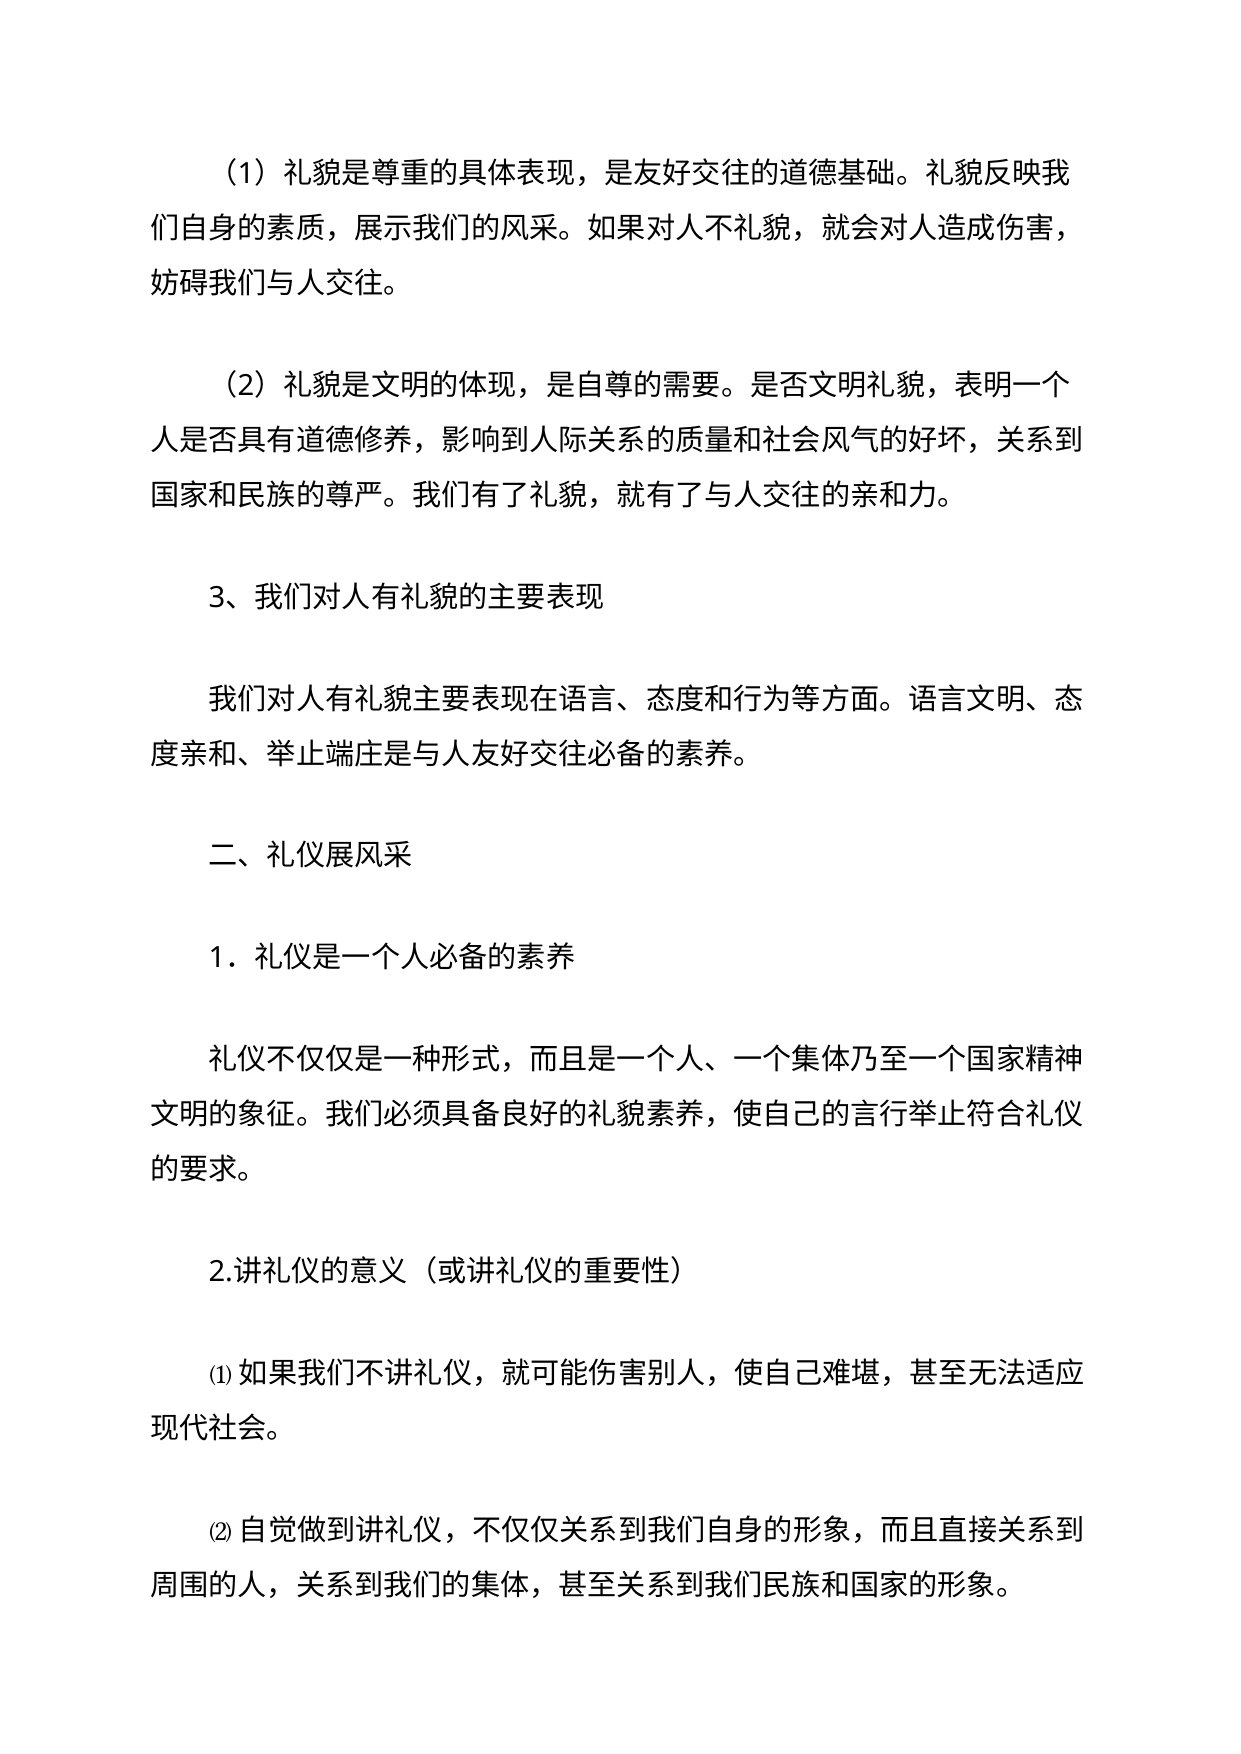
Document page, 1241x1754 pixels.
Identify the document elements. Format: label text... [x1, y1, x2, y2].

text 1．礼仪是一个人必备的素养 [150, 934, 1090, 976]
text （2）礼貌是文明的体现，是自尊的需要。是否文明礼貌，表明一个人是否具有道德修养，影响到人际关系的质量和社会风气的好坏，关系到国家和民族的尊严。我们有了礼貌，就有了与人交往的亲和力。 [150, 362, 1090, 514]
text ⑴如果我们不讲礼仪，就可能伤害别人，使自己难堪，甚至无法适应现代社会。 [150, 1349, 1090, 1447]
text ⑵自觉做到讲礼仪，不仅仅关系到我们自身的形象，而且直接关系到周围的人，关系到我们的集体，甚至关系到我们民族和国家的形象。 [150, 1506, 1090, 1603]
text （1）礼貌是尊重的具体表现，是友好交往的道德基础。礼貌反映我们自身的素质，展示我们的风采。如果对人不礼貌，就会对人造成伤害，妨碍我们与人交往。 [150, 150, 1090, 302]
text 2.讲礼仪的意义（或讲礼仪的重要性） [150, 1247, 1090, 1290]
text 我们对人有礼貌主要表现在语言、态度和行为等方面。语言文明、态度亲和、举止端庄是与人友好交往必备的素养。 [150, 675, 1090, 772]
text 二、礼仪展风采 [150, 832, 1090, 874]
text 礼仪不仅仅是一种形式，而且是一个人、一个集体乃至一个国家精神文明的象征。我们必须具备良好的礼貌素养，使自己的言行举止符合礼仪的要求。 [150, 1036, 1090, 1188]
text 3、我们对人有礼貌的主要表现 [150, 573, 1090, 616]
